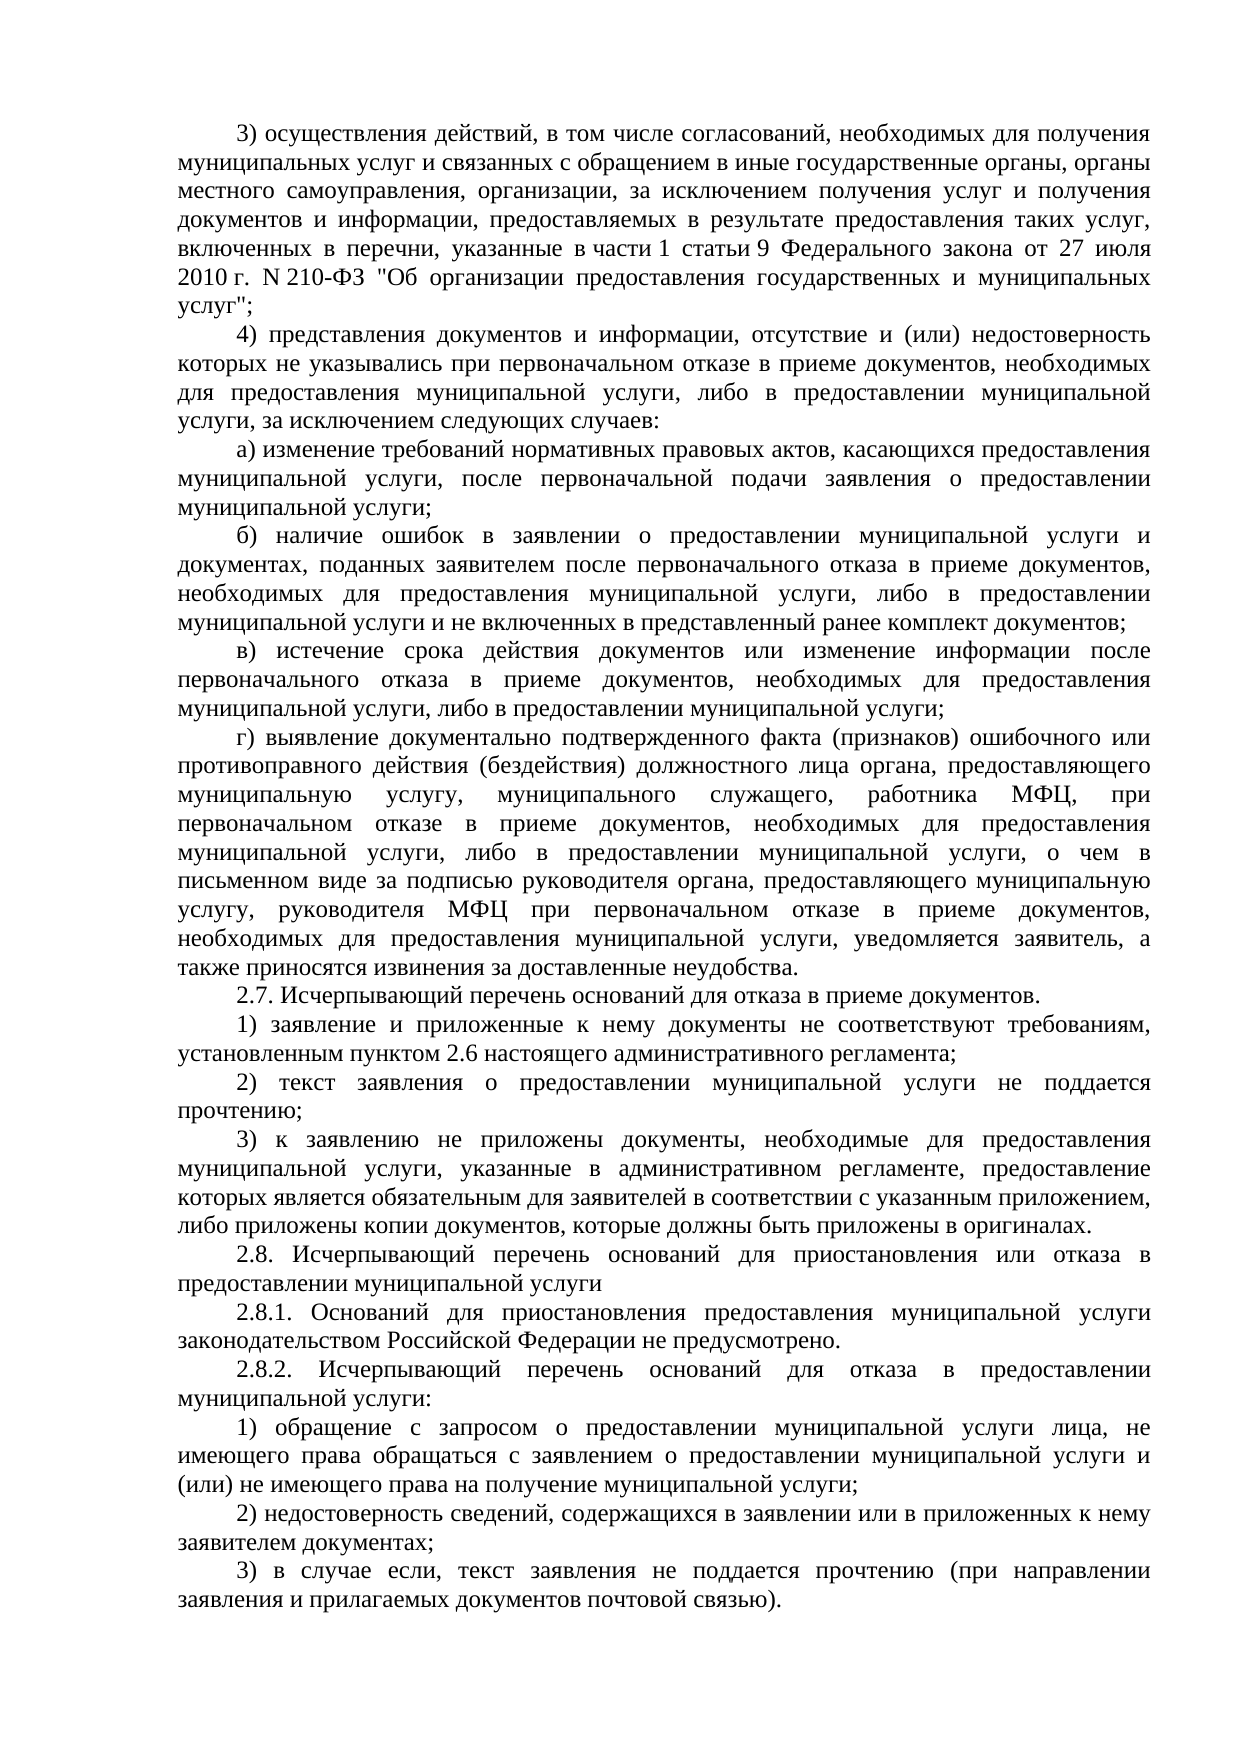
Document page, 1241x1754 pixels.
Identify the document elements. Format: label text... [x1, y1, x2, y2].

text 1) заявление и приложенные к нему документы не соответствуют требованиям, установленным пунктом 2.6 настоящего административного регламента; [177, 1009, 1152, 1067]
text 2.7. Исчерпывающий перечень оснований для отказа в приеме документов. [177, 981, 1152, 1009]
text 3) к заявлению не приложены документы, необходимые для предоставления муниципальной услуги, указанные в административном регламенте, предоставление которых является обязательным для заявителей в соответствии с указанным приложением, либо приложены копии документов, которые должны быть приложены в оригиналах. [177, 1124, 1152, 1239]
text 2) недостоверность сведений, содержащихся в заявлении или в приложенных к нему заявителем документах; [177, 1498, 1152, 1556]
text 2.8.2. Исчерпывающий перечень оснований для отказа в предоставлении муниципальной услуги: [177, 1354, 1152, 1412]
text 3) в случае если, текст заявления не поддается прочтению (при направлении заявления и прилагаемых документов почтовой связью). [177, 1556, 1152, 1613]
text 2.8.1. Оснований для приостановления предоставления муниципальной услуги законодательством Российской Федерации не предусмотрено. [177, 1297, 1152, 1354]
text 3) осуществления действий, в том числе согласований, необходимых для получения муниципальных услуг и связанных с обращением в иные государственные органы, органы местного самоуправления, организации, за исключением получения услуг и получения документов и информации, предоставляемых в результате предоставления таких услуг, включенных в перечни, указанные в части 1 статьи 9 Федерального закона от 27 июля 2010 г. N 210-ФЗ "Об организации предоставления государственных и муниципальных услуг"; [177, 118, 1152, 319]
text 1) обращение с запросом о предоставлении муниципальной услуги лица, не имеющего права обращаться с заявлением о предоставлении муниципальной услуги и (или) не имеющего права на получение муниципальной услуги; [177, 1412, 1152, 1498]
text 4) представления документов и информации, отсутствие и (или) недостоверность которых не указывались при первоначальном отказе в приеме документов, необходимых для предоставления муниципальной услуги, либо в предоставлении муниципальной услуги, за исключением следующих случаев: [177, 319, 1152, 434]
text 2) текст заявления о предоставлении муниципальной услуги не поддается прочтению; [177, 1067, 1152, 1124]
text в) истечение срока действия документов или изменение информации после первоначального отказа в приеме документов, необходимых для предоставления муниципальной услуги, либо в предоставлении муниципальной услуги; [177, 636, 1152, 722]
text 2.8. Исчерпывающий перечень оснований для приостановления или отказа в предоставлении муниципальной услуги [177, 1239, 1152, 1297]
text а) изменение требований нормативных правовых актов, касающихся предоставления муниципальной услуги, после первоначальной подачи заявления о предоставлении муниципальной услуги; [177, 434, 1152, 521]
text б) наличие ошибок в заявлении о предоставлении муниципальной услуги и документах, поданных заявителем после первоначального отказа в приеме документов, необходимых для предоставления муниципальной услуги, либо в предоставлении муниципальной услуги и не включенных в представленный ранее комплект документов; [177, 521, 1152, 636]
text г) выявление документально подтвержденного факта (признаков) ошибочного или противоправного действия (бездействия) должностного лица органа, предоставляющего муниципальную услугу, муниципального служащего, работника МФЦ, при первоначальном отказе в приеме документов, необходимых для предоставления муниципальной услуги, либо в предоставлении муниципальной услуги, о чем в письменном виде за подписью руководителя органа, предоставляющего муниципальную услугу, руководителя МФЦ при первоначальном отказе в приеме документов, необходимых для предоставления муниципальной услуги, уведомляется заявитель, а также приносятся извинения за доставленные неудобства. [177, 722, 1152, 981]
